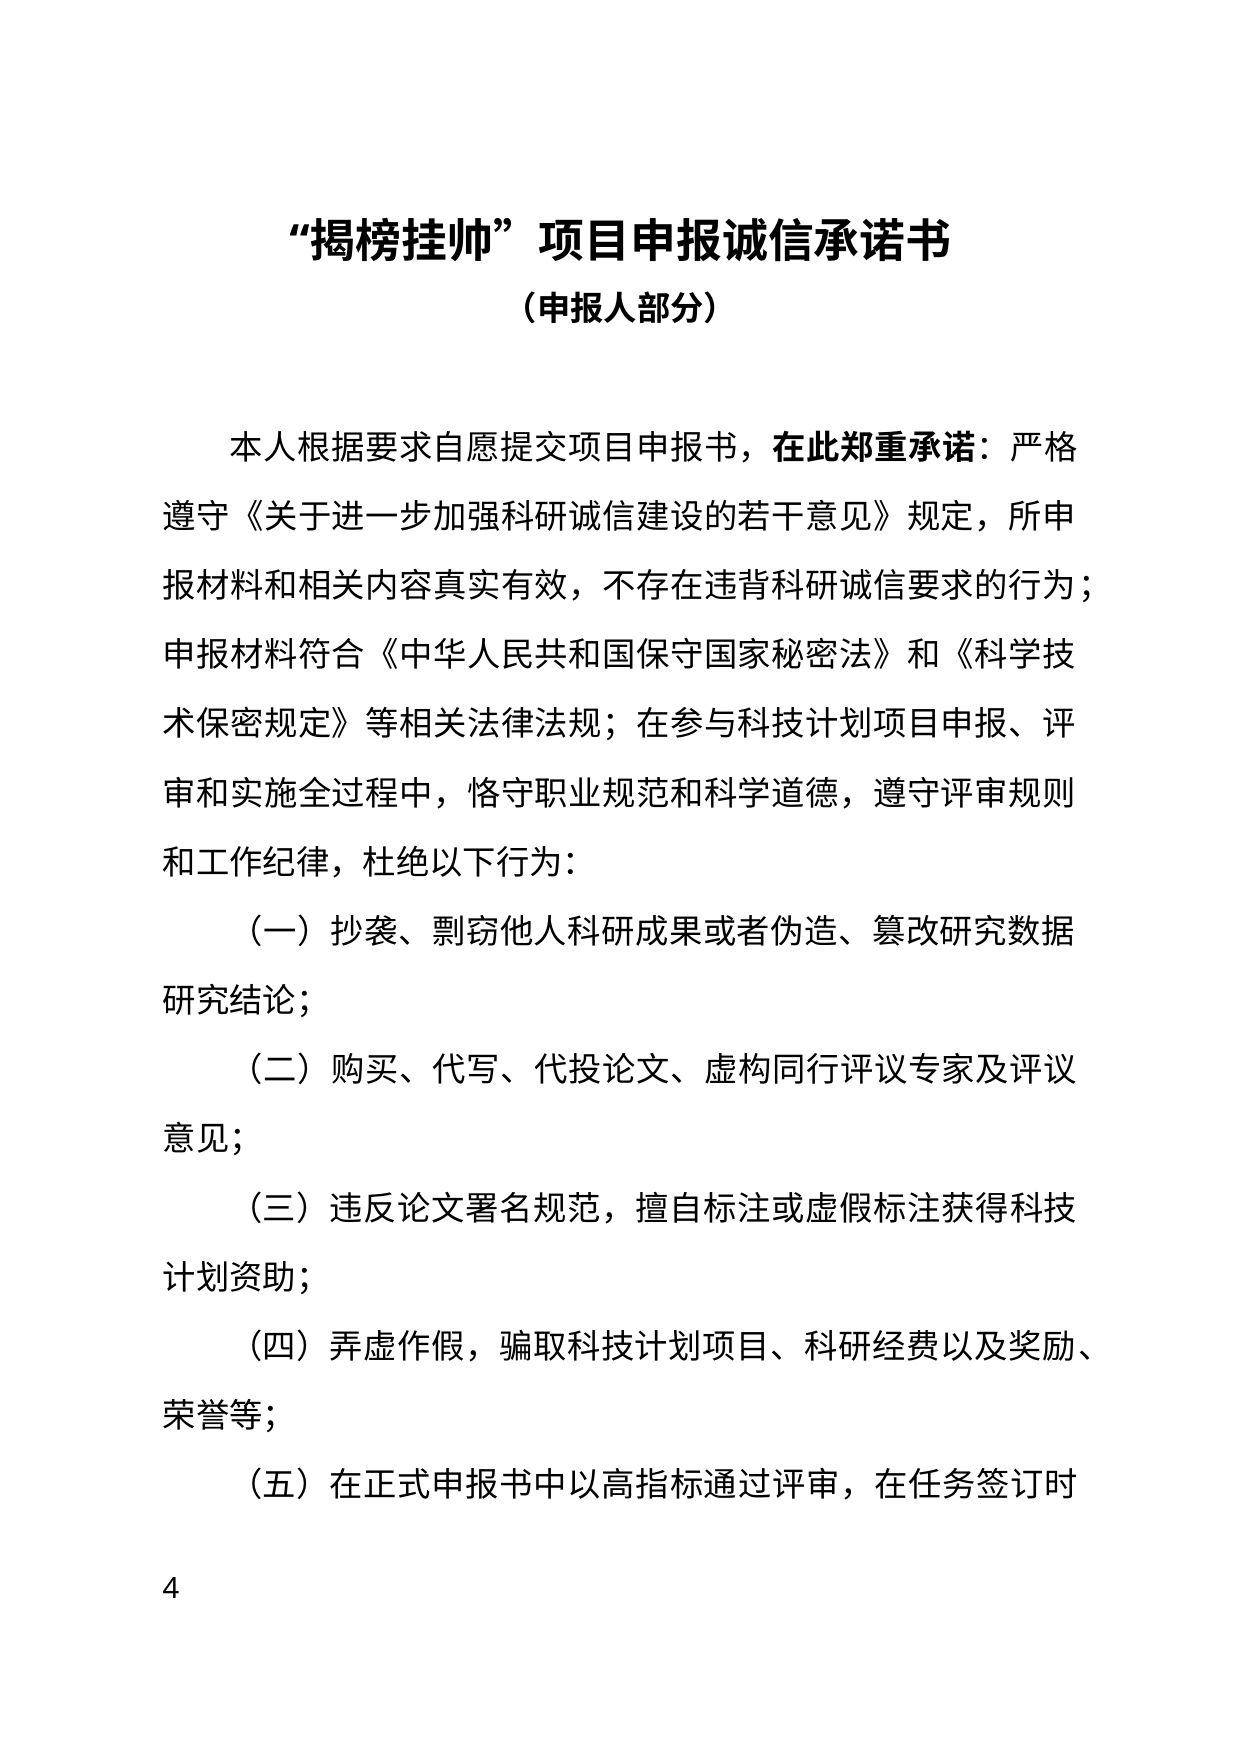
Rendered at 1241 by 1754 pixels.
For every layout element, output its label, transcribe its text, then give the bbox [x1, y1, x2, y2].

text （二）购买、代写、代投论文、虚构同行评议专家及评议意见； [162, 1033, 1078, 1171]
text 本人根据要求自愿提交项目申报书，在此郑重承诺：严格遵守《关于进一步加强科研诚信建设的若干意见》规定，所申报材料和相关内容真实有效，不存在违背科研诚信要求的行为；申报材料符合《中华人民共和国保守国家秘密法》和《科学技术保密规定》等相关法律法规；在参与科技计划项目申报、评审和实施全过程中，恪守职业规范和科学道德，遵守评审规则和工作纪律，杜绝以下行为： [162, 410, 1078, 894]
list 违反论文署名规范，擅自标注或虚假标注获得科技计划资助； [162, 1171, 1078, 1309]
text （一）抄袭、剽窃他人科研成果或者伪造、篡改研究数据、研究结论； [162, 894, 1078, 1033]
text （申报人部分） [162, 272, 1078, 341]
text “揭榜挂帅”项目申报诚信承诺书 [162, 203, 1078, 272]
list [162, 1448, 1078, 1517]
list 弄虚作假，骗取科技计划项目、科研经费以及奖励、荣誉等； [162, 1309, 1078, 1448]
